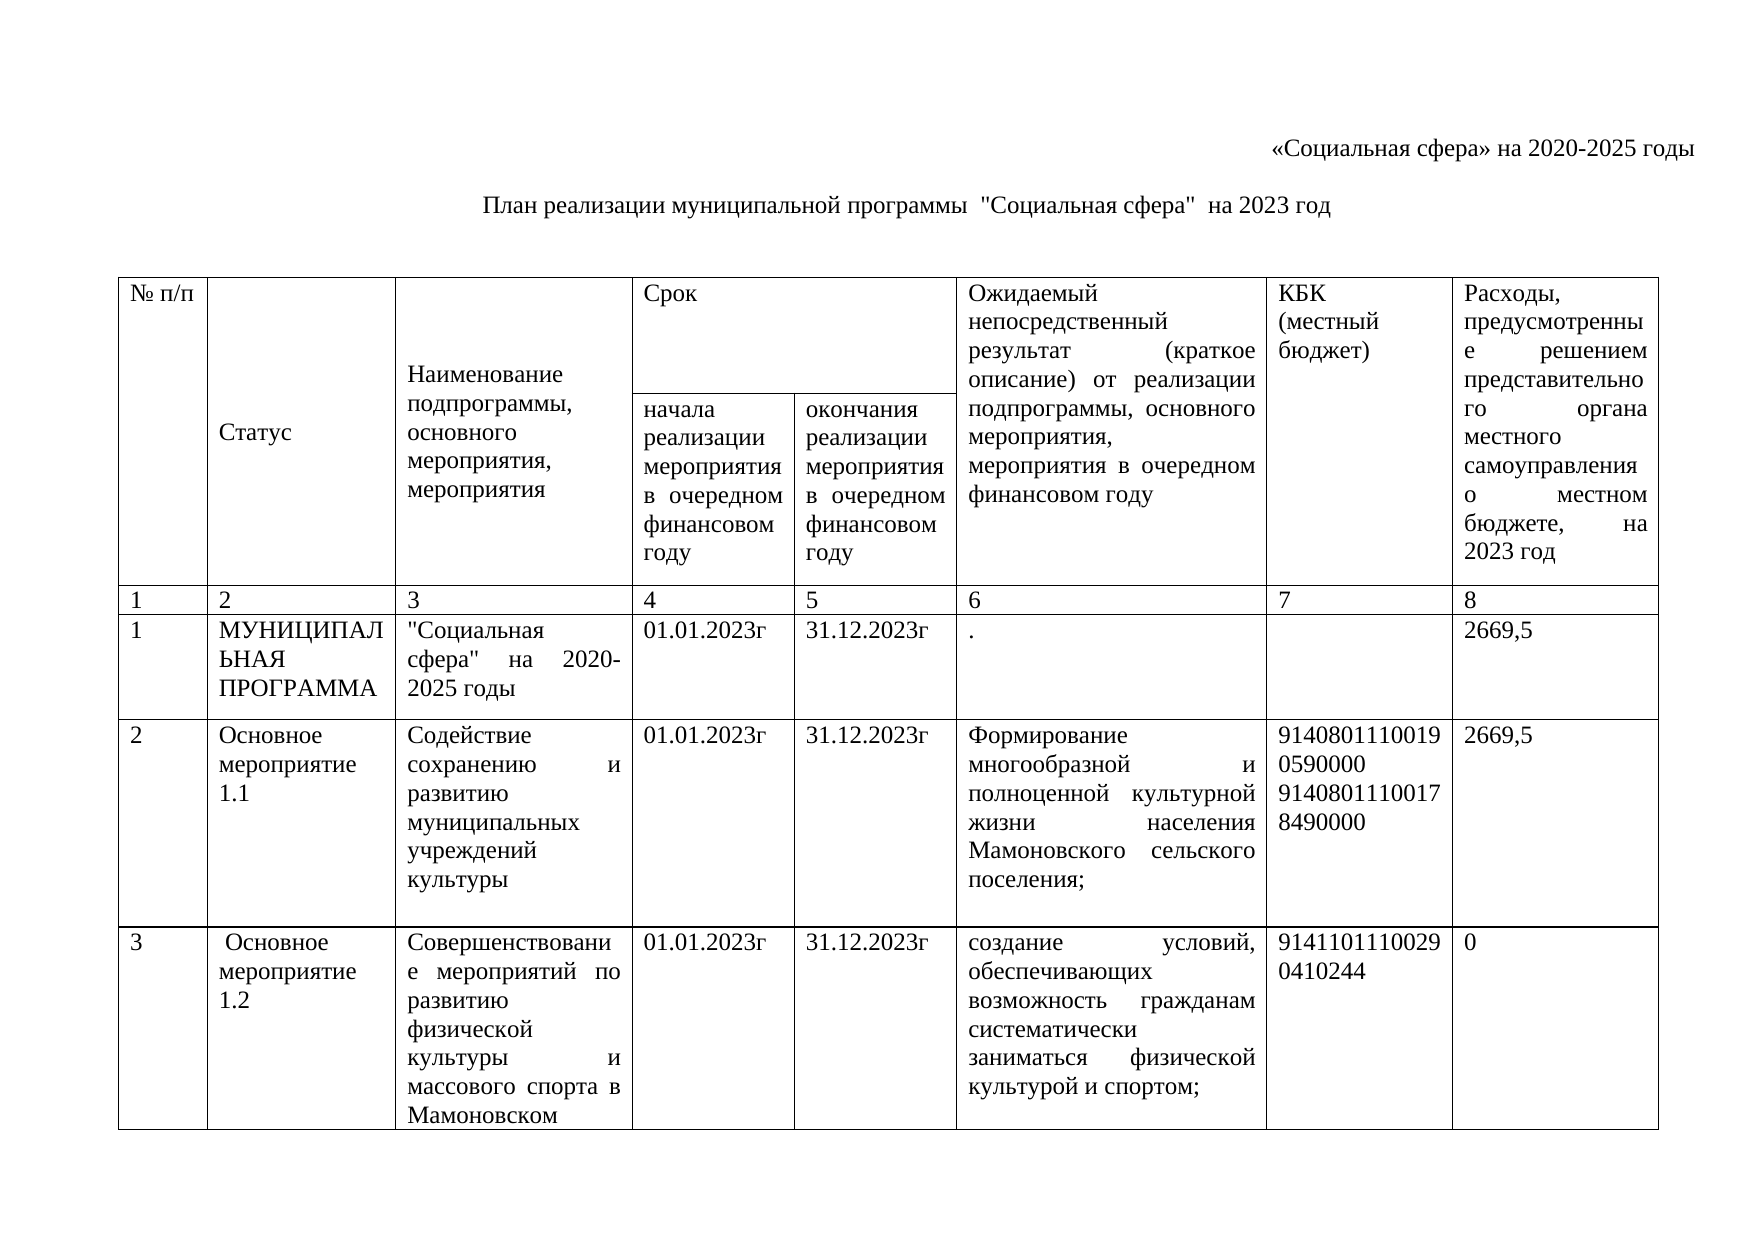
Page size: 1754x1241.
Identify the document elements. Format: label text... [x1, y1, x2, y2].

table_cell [396, 928, 632, 1129]
table_header Расходы, предусмотренные решением представительного органа местного самоуправления о местном бюджете, на 2023 год [1453, 278, 1658, 584]
table_cell Содействие сохранению и развитию муниципальных учреждений культуры [396, 720, 632, 926]
table_cell 01.01.2023г [633, 615, 794, 719]
table_cell начала реализации мероприятия в очередном финансовом году [633, 394, 794, 584]
table_header № п/п [119, 278, 207, 584]
table_cell 31.12.2023г [795, 720, 956, 926]
table_cell МУНИЦИПАЛЬНАЯ ПРОГРАММА [208, 615, 395, 719]
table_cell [208, 928, 395, 1129]
table_cell 8 [1453, 586, 1658, 614]
table_header Наименование подпрограммы, основного мероприятия, мероприятия [396, 278, 632, 584]
table_cell 4 [633, 586, 794, 614]
table_cell 2669,5 [1453, 615, 1658, 719]
table_cell 91408011100190590000 91408011100178490000 [1267, 720, 1452, 926]
table_cell 6 [957, 586, 1266, 614]
table_cell Формирование многообразной и полноценной культурной жизни населения Мамоновского сельского поселения; [957, 720, 1266, 926]
table_cell 3 [119, 928, 207, 1129]
table_cell 1 [119, 615, 207, 719]
table_cell Основное мероприятие 1.1 [208, 720, 395, 926]
table_header Срок [633, 278, 956, 393]
table_header Статус [208, 278, 395, 584]
table_cell 5 [795, 586, 956, 614]
table_cell "Социальная сфера" на 2020-2025 годы [396, 615, 632, 719]
table_cell 31.12.2023г [795, 928, 956, 1129]
table_cell 7 [1267, 586, 1452, 614]
text План реализации муниципальной программы "Социальная сфера" на 2023 год [118, 190, 1695, 219]
text «Социальная сфера» на 2020-2025 годы [118, 133, 1695, 162]
table_cell 3 [396, 586, 632, 614]
table_cell 1 [119, 586, 207, 614]
table_cell 31.12.2023г [795, 615, 956, 719]
table_cell 0 [1453, 928, 1658, 1129]
table_cell . [957, 615, 1266, 719]
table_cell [957, 928, 1266, 1129]
table_header КБК (местный бюджет) [1267, 278, 1452, 584]
table_cell 01.01.2023г [633, 720, 794, 926]
table_cell [1267, 615, 1452, 719]
table_cell 2 [119, 720, 207, 926]
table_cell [1267, 928, 1452, 1129]
table_cell окончания реализации мероприятия в очередном финансовом году [795, 394, 956, 584]
table_cell 2669,5 [1453, 720, 1658, 926]
table_cell 01.01.2023г [633, 928, 794, 1129]
table_cell 2 [208, 586, 395, 614]
table_header Ожидаемый непосредственный результат (краткое описание) от реализации подпрограммы, основного мероприятия, мероприятия в очередном финансовом году [957, 278, 1266, 584]
